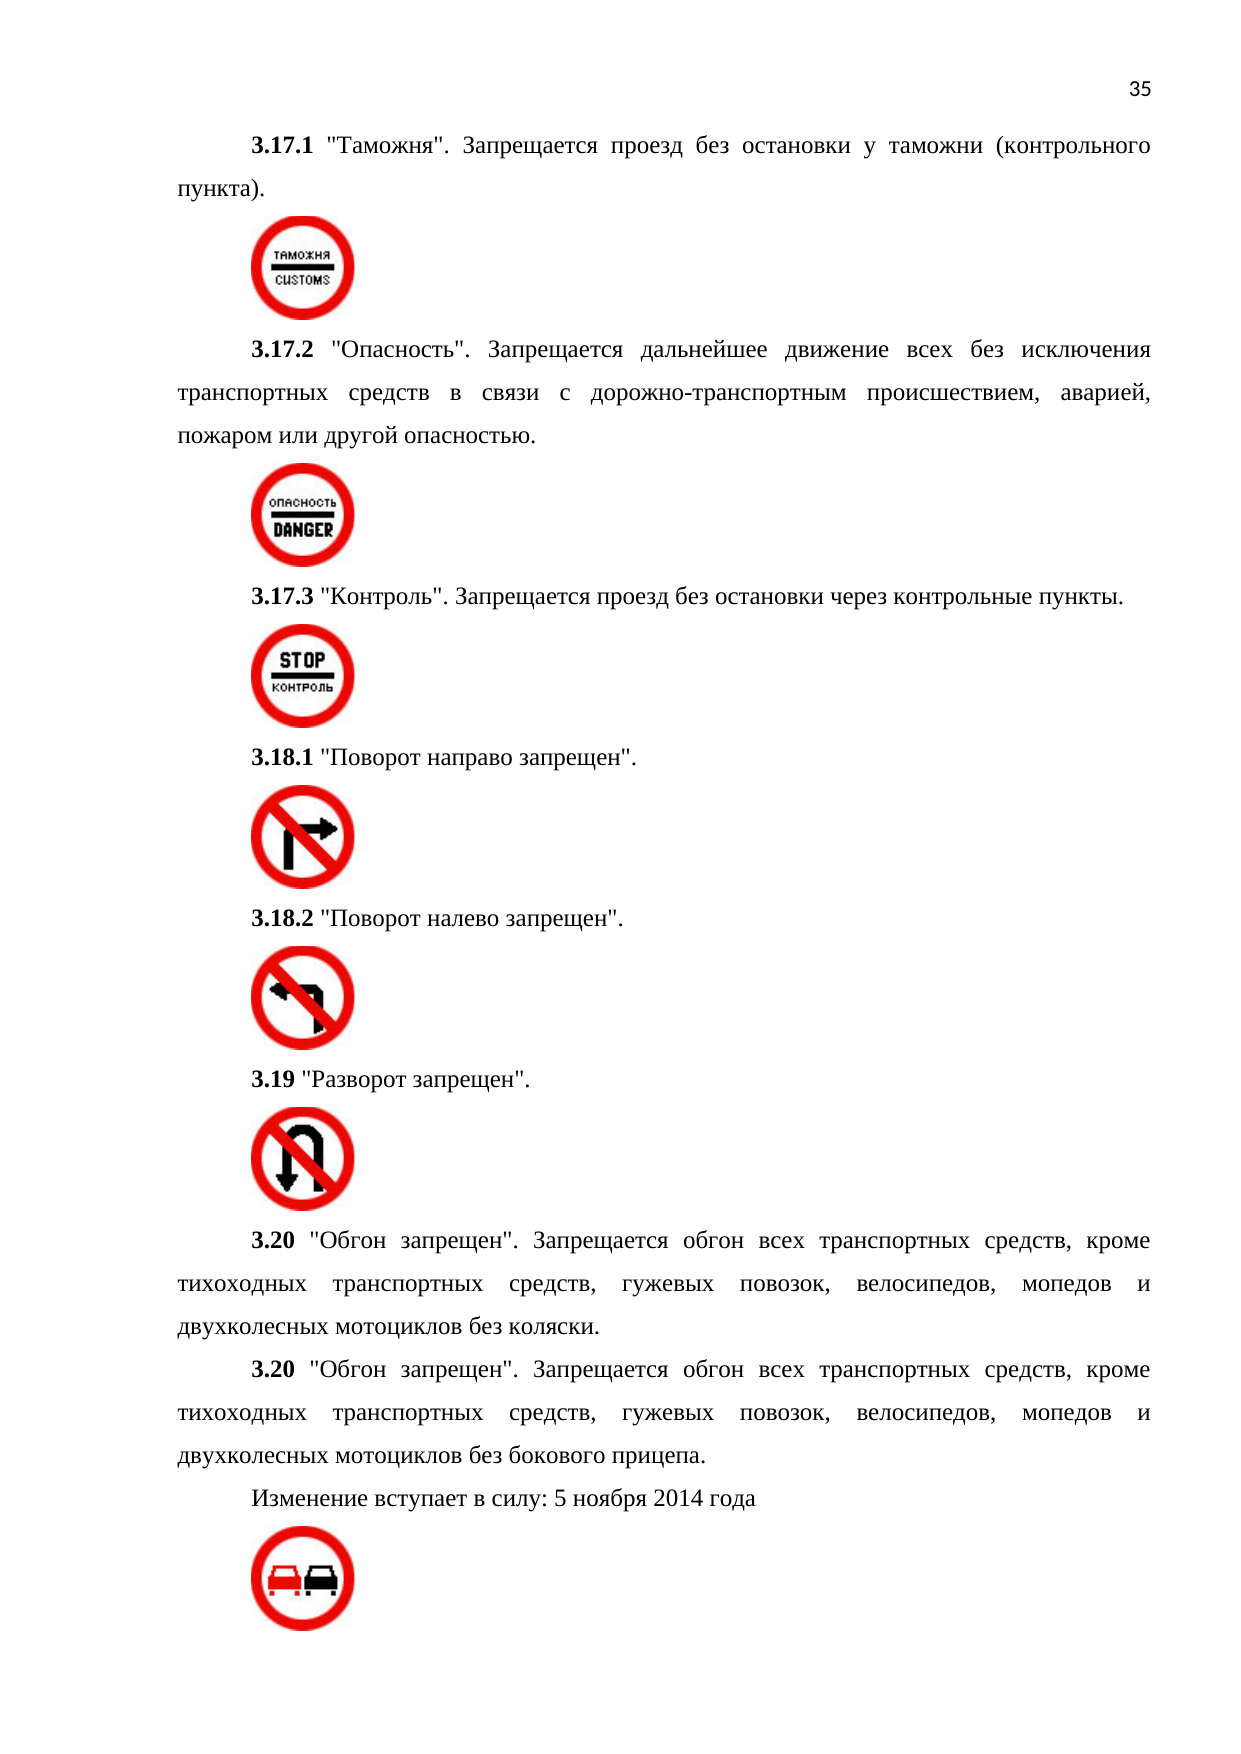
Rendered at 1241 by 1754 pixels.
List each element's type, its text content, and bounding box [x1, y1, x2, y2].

picture [251, 946, 355, 1050]
picture [251, 785, 355, 889]
picture [251, 463, 355, 567]
text 3.20 "Обгон запрещен". Запрещается обгон всех транспортных средств, кроме тихоходных транспортных средств, гужевых повозок, велосипедов, мопедов и двухколесных мотоциклов без бокового прицепа. [177, 1354, 1152, 1469]
picture [251, 1107, 355, 1211]
text 3.17.2 "Опасность". Запрещается дальнейшее движение всех без исключения транспортных средств в связи с дорожно-транспортным происшествием, аварией, пожаром или другой опасностью. [177, 334, 1152, 449]
picture [251, 216, 355, 320]
text 3.18.1 "Поворот направо запрещен". [177, 742, 1152, 771]
picture [251, 1526, 355, 1631]
text 3.18.2 "Поворот налево запрещен". [177, 903, 1152, 932]
text 3.20 "Обгон запрещен". Запрещается обгон всех транспортных средств, кроме тихоходных транспортных средств, гужевых повозок, велосипедов, мопедов и двухколесных мотоциклов без коляски. [177, 1225, 1152, 1340]
picture [251, 624, 355, 728]
text Изменение вступает в силу: 5 ноября 2014 года [177, 1483, 1152, 1512]
text 3.17.3 "Контроль". Запрещается проезд без остановки через контрольные пункты. [177, 581, 1152, 610]
text 3.17.1 "Таможня". Запрещается проезд без остановки у таможни (контрольного пункта). [177, 130, 1152, 202]
text 3.19 "Разворот запрещен". [177, 1064, 1152, 1093]
